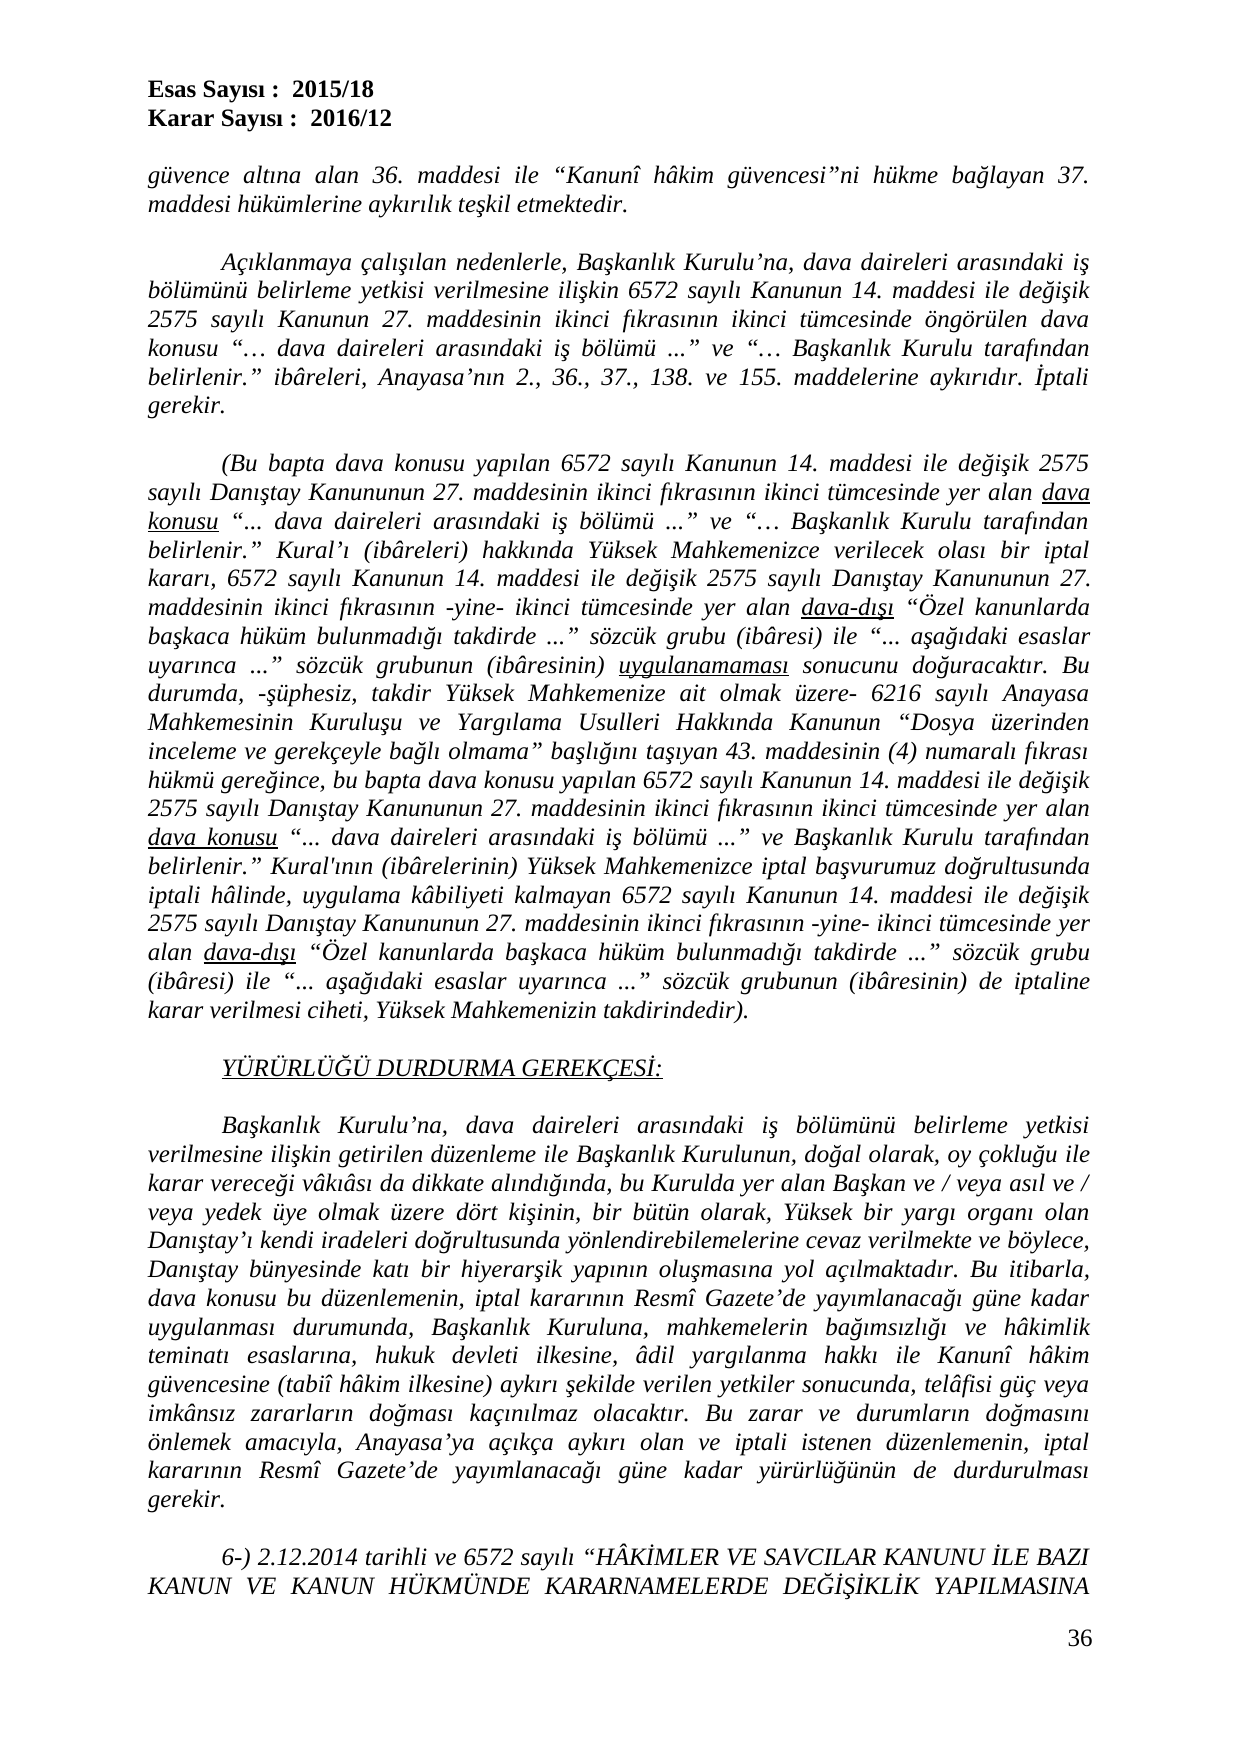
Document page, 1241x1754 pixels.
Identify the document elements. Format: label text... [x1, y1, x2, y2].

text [148, 1542, 1093, 1600]
text Başkanlık Kurulu’na, dava daireleri arasındaki iş bölümünü belirleme yetkisi verilmesine ilişkin getirilen düzenleme ile Başkanlık Kurulunun, doğal olarak, oy çokluğu ile karar vereceği vâkıâsı da dikkate alındığında, bu Kurulda yer alan Başkan ve / veya asıl ve / veya yedek üye olmak üzere dört kişinin, bir bütün olarak, Yüksek bir yargı organı olan Danıştay’ı kendi iradeleri doğrultusunda yönlendirebilemelerine cevaz verilmekte ve böylece, Danıştay bünyesinde katı bir hiyerarşik yapının oluşmasına yol açılmaktadır. Bu itibarla, dava konusu bu düzenlemenin, iptal kararının Resmî Gazete’de yayımlanacağı güne kadar uygulanması durumunda, Başkanlık Kuruluna, mahkemelerin bağımsızlığı ve hâkimlik teminatı esaslarına, hukuk devleti ilkesine, âdil yargılanma hakkı ile Kanunî hâkim güvencesine (tabiî hâkim ilkesine) aykırı şekilde verilen yetkiler sonucunda, telâfisi güç veya imkânsız zararların doğması kaçınılmaz olacaktır. Bu zarar ve durumların doğmasını önlemek amacıyla, Anayasa’ya açıkça aykırı olan ve iptali istenen düzenlemenin, iptal kararının Resmî Gazete’de yayımlanacağı güne kadar yürürlüğünün de durdurulması gerekir. [148, 1111, 1093, 1513]
text YÜRÜRLÜĞÜ DURDURMA GEREKÇESİ: [148, 1053, 1093, 1081]
text Açıklanmaya çalışılan nedenlerle, Başkanlık Kurulu’na, dava daireleri arasındaki iş bölümünü belirleme yetkisi verilmesine ilişkin 6572 sayılı Kanunun 14. maddesi ile değişik 2575 sayılı Kanunun 27. maddesinin ikinci fıkrasının ikinci tümcesinde öngörülen dava konusu “… dava daireleri arasındaki iş bölümü ...” ve “… Başkanlık Kurulu tarafından belirlenir.” ibâreleri, Anayasa’nın 2., 36., 37., 138. ve 155. maddelerine aykırıdır. İptali gerekir. [148, 247, 1093, 419]
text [148, 160, 1093, 218]
text (Bu bapta dava konusu yapılan 6572 sayılı Kanunun 14. maddesi ile değişik 2575 sayılı Danıştay Kanununun 27. maddesinin ikinci fıkrasının ikinci tümcesinde yer alan dava konusu “... dava daireleri arasındaki iş bölümü ...” ve “… Başkanlık Kurulu tarafından belirlenir.” Kural’ı (ibâreleri) hakkında Yüksek Mahkemenizce verilecek olası bir iptal kararı, 6572 sayılı Kanunun 14. maddesi ile değişik 2575 sayılı Danıştay Kanununun 27. maddesinin ikinci fıkrasının -yine- ikinci tümcesinde yer alan dava-dışı “Özel kanunlarda başkaca hüküm bulunmadığı takdirde ...” sözcük grubu (ibâresi) ile “... aşağıdaki esaslar uyarınca ...” sözcük grubunun (ibâresinin) uygulanamaması sonucunu doğuracaktır. Bu durumda, -şüphesiz, takdir Yüksek Mahkemenize ait olmak üzere- 6216 sayılı Anayasa Mahkemesinin Kuruluşu ve Yargılama Usulleri Hakkında Kanunun “Dosya üzerinden inceleme ve gerekçeyle bağlı olmama” başlığını taşıyan 43. maddesinin (4) numaralı fıkrası hükmü gereğince, bu bapta dava konusu yapılan 6572 sayılı Kanunun 14. maddesi ile değişik 2575 sayılı Danıştay Kanununun 27. maddesinin ikinci fıkrasının ikinci tümcesinde yer alan dava konusu “... dava daireleri arasındaki iş bölümü ...” ve Başkanlık Kurulu tarafından belirlenir.” Kural'ının (ibârelerinin) Yüksek Mahkemenizce iptal başvurumuz doğrultusunda iptali hâlinde, uygulama kâbiliyeti kalmayan 6572 sayılı Kanunun 14. maddesi ile değişik 2575 sayılı Danıştay Kanununun 27. maddesinin ikinci fıkrasının -yine- ikinci tümcesinde yer alan dava-dışı “Özel kanunlarda başkaca hüküm bulunmadığı takdirde ...” sözcük grubu (ibâresi) ile “... aşağıdaki esaslar uyarınca ...” sözcük grubunun (ibâresinin) de iptaline karar verilmesi ciheti, Yüksek Mahkemenizin takdirindedir). [148, 448, 1093, 1023]
